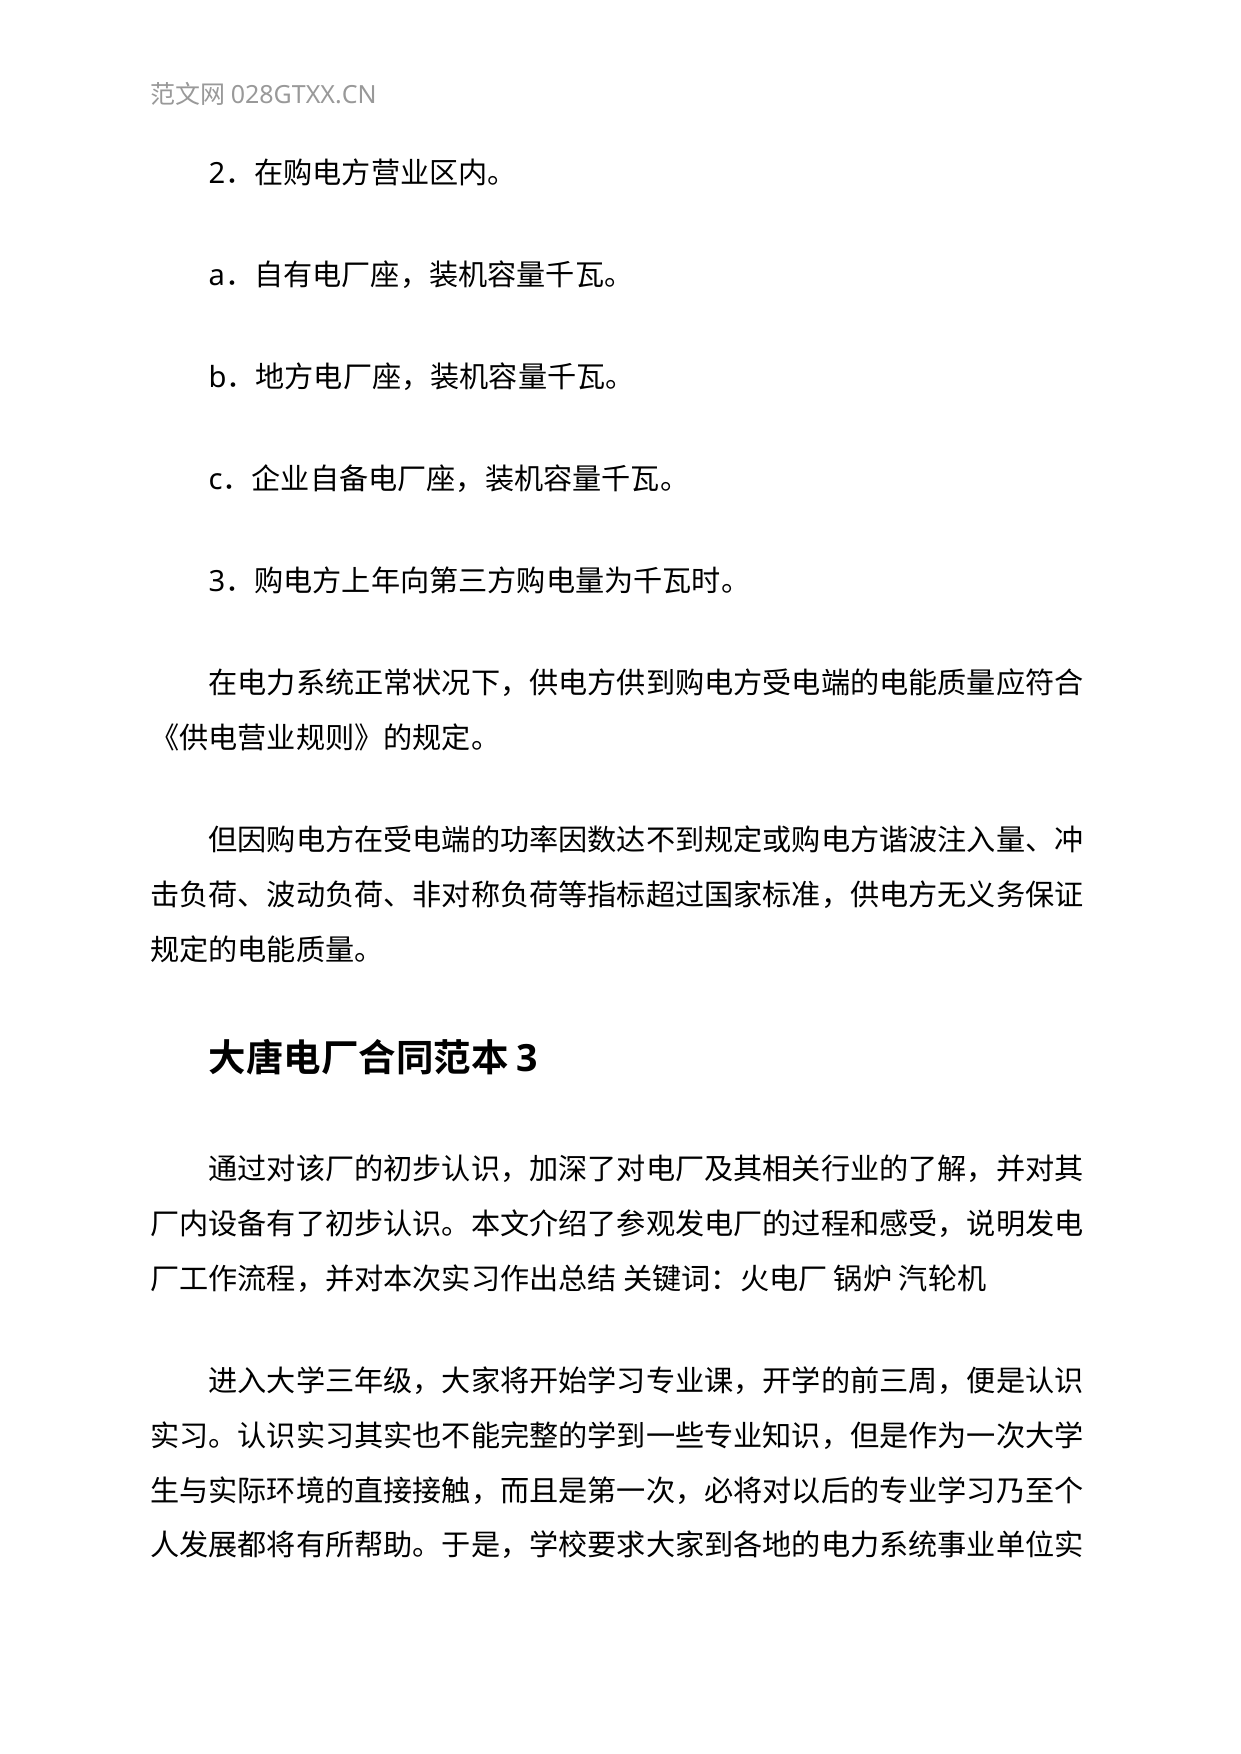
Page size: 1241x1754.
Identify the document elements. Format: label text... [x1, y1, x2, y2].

text c．企业自备电厂座，装机容量千瓦。 [150, 456, 1090, 498]
text 在电力系统正常状况下，供电方供到购电方受电端的电能质量应符合《供电营业规则》的规定。 [150, 660, 1090, 757]
text a．自有电厂座，装机容量千瓦。 [150, 252, 1090, 294]
text 2．在购电方营业区内。 [150, 150, 1090, 192]
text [150, 1357, 1090, 1564]
text 3．购电方上年向第三方购电量为千瓦时。 [150, 558, 1090, 600]
text b．地方电厂座，装机容量千瓦。 [150, 354, 1090, 396]
text 大唐电厂合同范本3 [150, 1028, 1090, 1083]
text 但因购电方在受电端的功率因数达不到规定或购电方谐波注入量、冲击负荷、波动负荷、非对称负荷等指标超过国家标准，供电方无义务保证规定的电能质量。 [150, 817, 1090, 969]
text 通过对该厂的初步认识，加深了对电厂及其相关行业的了解，并对其厂内设备有了初步认识。本文介绍了参观发电厂的过程和感受，说明发电厂工作流程，并对本次实习作出总结 关键词：火电厂 锅炉 汽轮机 [150, 1146, 1090, 1298]
